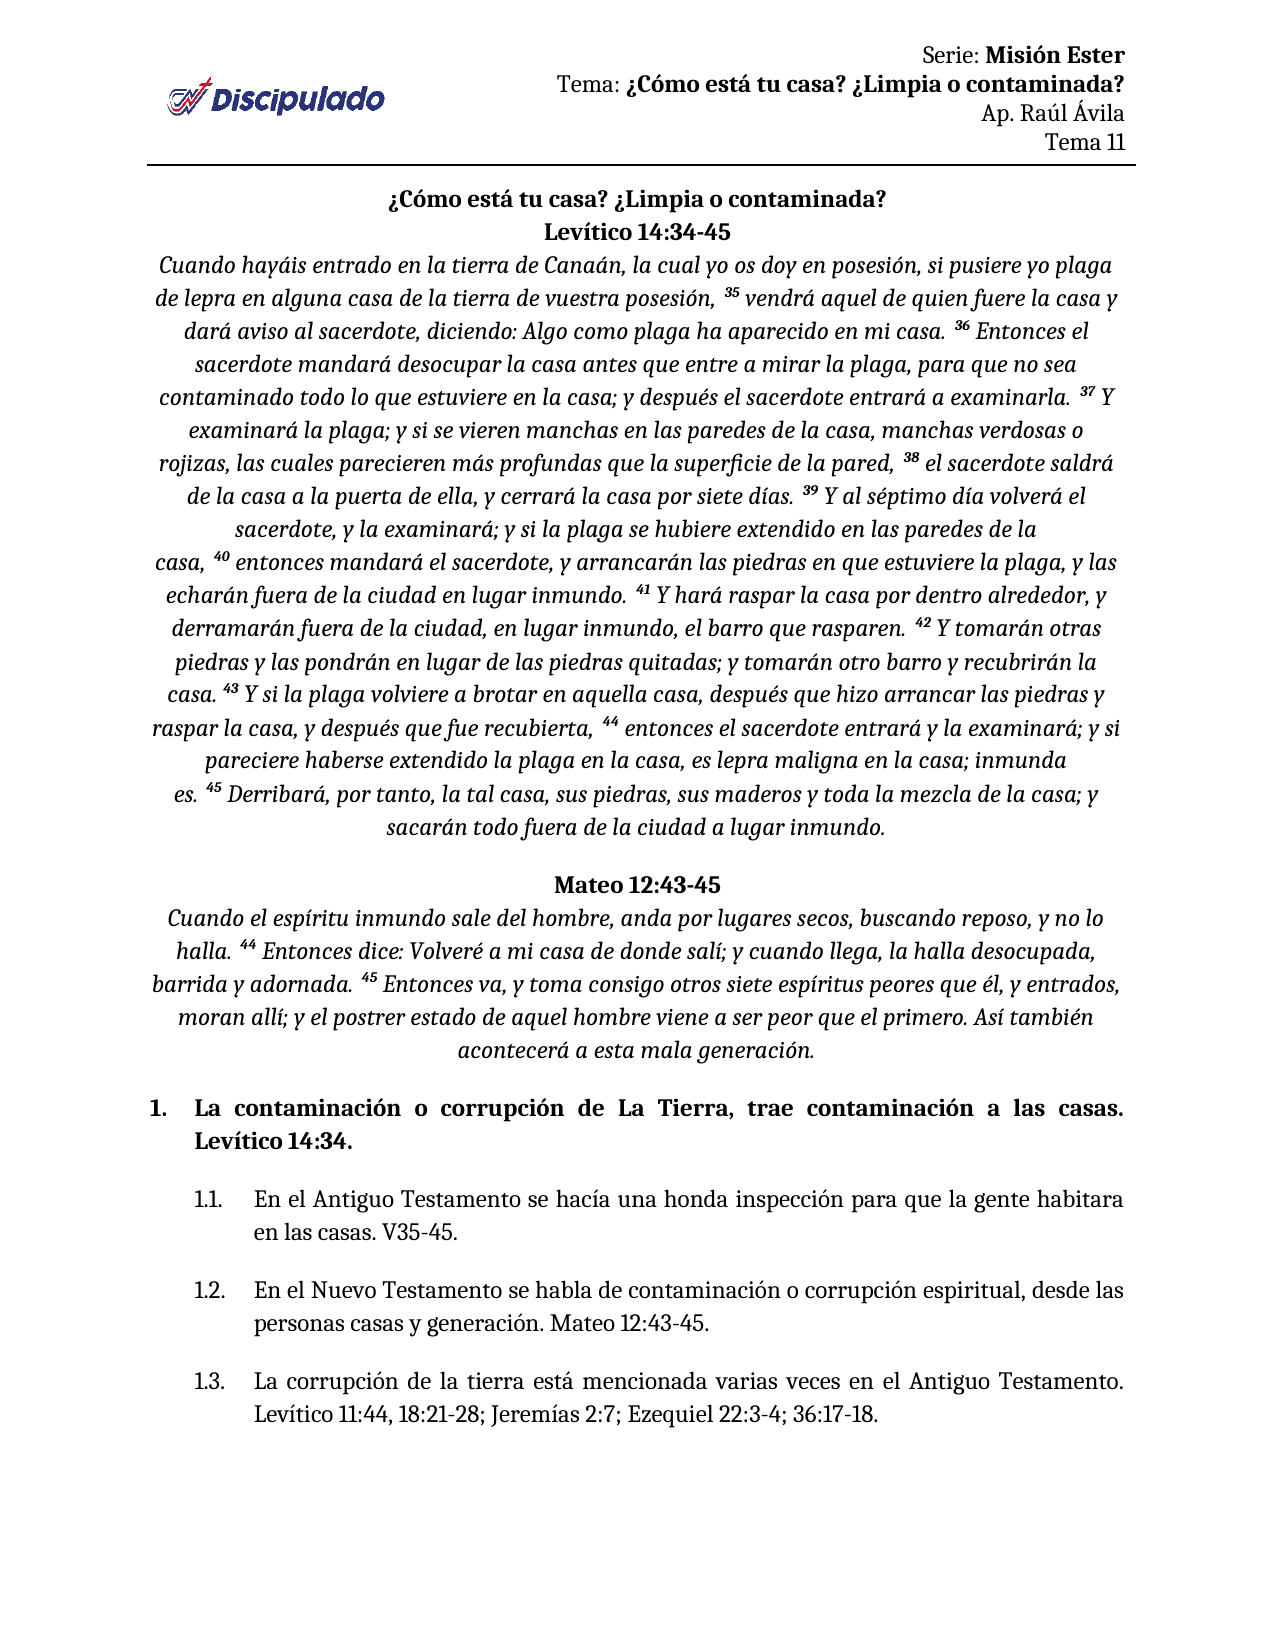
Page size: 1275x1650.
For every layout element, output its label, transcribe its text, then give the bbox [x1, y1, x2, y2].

text Cuando hayáis entrado en la tierra de Canaán, la cual yo os doy en posesión, si pusiere yo plaga de lepra en alguna casa de la tierra de vuestra posesión, 35 vendrá aquel de quien fuere la casa y dará aviso al sacerdote, diciendo: Algo como plaga ha aparecido en mi casa. 36 Entonces el sacerdote mandará desocupar la casa antes que entre a mirar la plaga, para que no sea contaminado todo lo que estuviere en la casa; y después el sacerdote entrará a examinarla. 37 Y examinará la plaga; y si se vieren manchas en las paredes de la casa, manchas verdosas o rojizas, las cuales parecieren más profundas que la superficie de la pared, 38 el sacerdote saldrá de la casa a la puerta de ella, y cerrará la casa por siete días. 39 Y al séptimo día volverá el sacerdote, y la examinará; y si la plaga se hubiere extendido en las paredes de la casa, 40 entonces mandará el sacerdote, y arrancarán las piedras en que estuviere la plaga, y las echarán fuera de la ciudad en lugar inmundo. 41 Y hará raspar la casa por dentro alrededor, y derramarán fuera de la ciudad, en lugar inmundo, el barro que rasparen. 42 Y tomarán otras piedras y las pondrán en lugar de las piedras quitadas; y tomarán otro barro y recubrirán la casa. 43 Y si la plaga volviere a brotar en aquella casa, después que hizo arrancar las piedras y raspar la casa, y después que fue recubierta, 44 entonces el sacerdote entrará y la examinará; y si pareciere haberse extendido la plaga en la casa, es lepra maligna en la casa; inmunda es. 45 Derribará, por tanto, la tal casa, sus piedras, sus maderos y toda la mezcla de la casa; y sacarán todo fuera de la ciudad a lugar inmundo. [150, 251, 1125, 841]
text Mateo 12:43-45 [150, 871, 1125, 899]
text Levítico 14:34-45 [150, 218, 1125, 247]
text Cuando el espíritu inmundo sale del hombre, anda por lugares secos, buscando reposo, y no lo halla. 44 Entonces dice: Volveré a mi casa de donde salí; y cuando llega, la halla desocupada, barrida y adornada. 45 Entonces va, y toma consigo otros siete espíritus peores que él, y entrados, moran allí; y el postrer estado de aquel hombre viene a ser peor que el primero. Así también acontecerá a esta mala generación. [150, 903, 1125, 1064]
text ¿Cómo está tu casa? ¿Limpia o contaminada? [150, 185, 1125, 214]
list La corrupción de la tierra está mencionada varias veces en el Antiguo Testamento. Levítico 11:44, 18:21-28; Jeremías 2:7; Ezequiel 22:3-4; 36:17-18. [194, 1367, 1125, 1428]
list La contaminación o corrupción de La Tierra, trae contaminación a las casas. Levítico 14:34. [150, 1094, 1125, 1155]
list En el Antiguo Testamento se hacía una honda inspección para que la gente habitara en las casas. V35-45. [194, 1185, 1125, 1246]
picture [164, 56, 392, 140]
list En el Nuevo Testamento se habla de contaminación o corrupción espiritual, desde las personas casas y generación. Mateo 12:43-45. [194, 1276, 1125, 1337]
